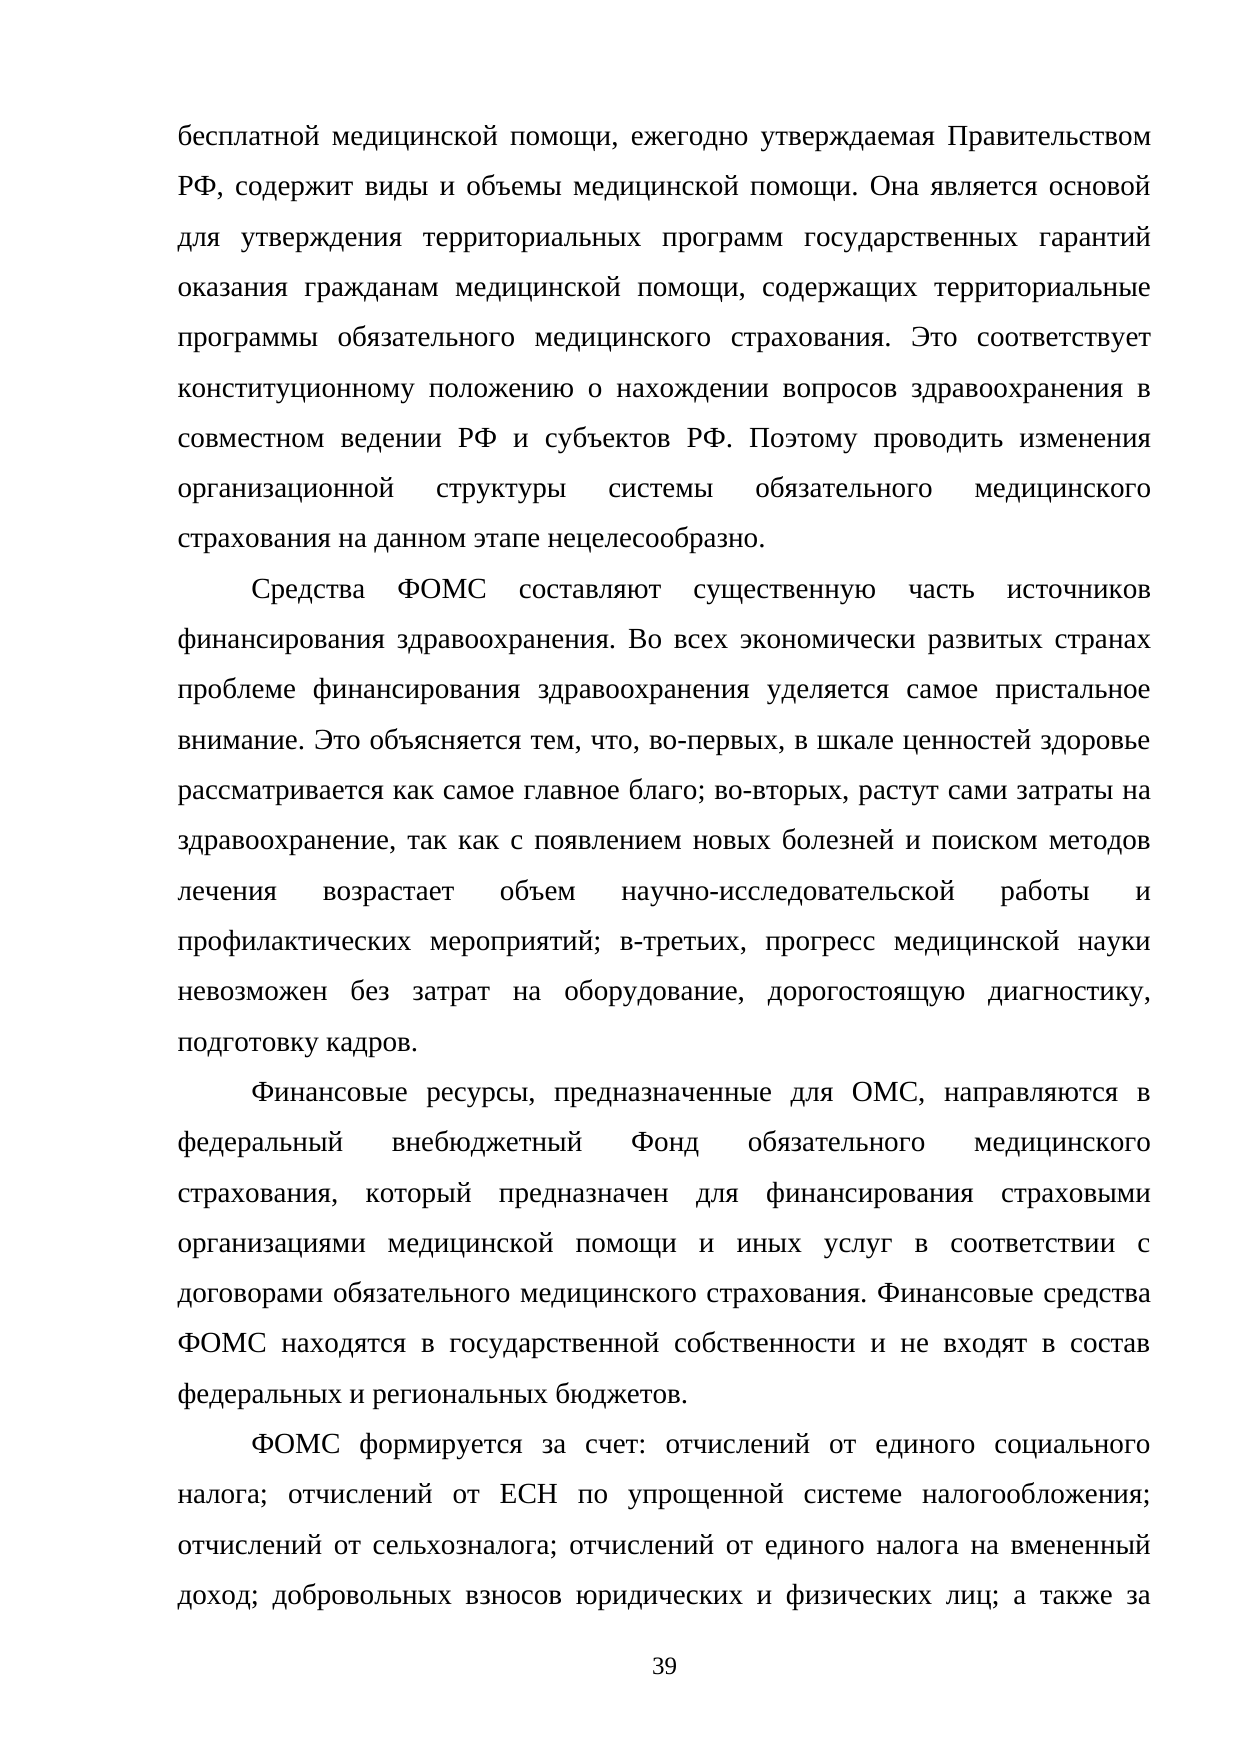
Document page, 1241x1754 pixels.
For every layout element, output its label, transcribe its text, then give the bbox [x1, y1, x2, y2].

text Финансовые ресурсы, предназначенные для ОМС, направляются в федеральный внебюджетный Фонд обязательного медицинского страхования, который предназначен для финансирования страховыми организациями медицинской помощи и иных услуг в соответствии с договорами обязательного медицинского страхования. Финансовые средства ФОМС находятся в государственной собственности и не входят в состав федеральных и региональных бюджетов. [177, 1074, 1152, 1409]
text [177, 1426, 1152, 1611]
text Средства ФОМС составляют существенную часть источников финансирования здравоохранения. Во всех экономически развитых странах проблеме финансирования здравоохранения уделяется самое пристальное внимание. Это объясняется тем, что, во-первых, в шкале ценностей здоровье рассматривается как самое главное благо; во-вторых, растут сами затраты на здравоохранение, так как с появлением новых болезней и поиском методов лечения возрастает объем научно-исследовательской работы и профилактических мероприятий; в-третьих, прогресс медицинской науки невозможен без затрат на оборудование, дорогостоящую диагностику, подготовку кадров. [177, 571, 1152, 1057]
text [177, 118, 1152, 554]
